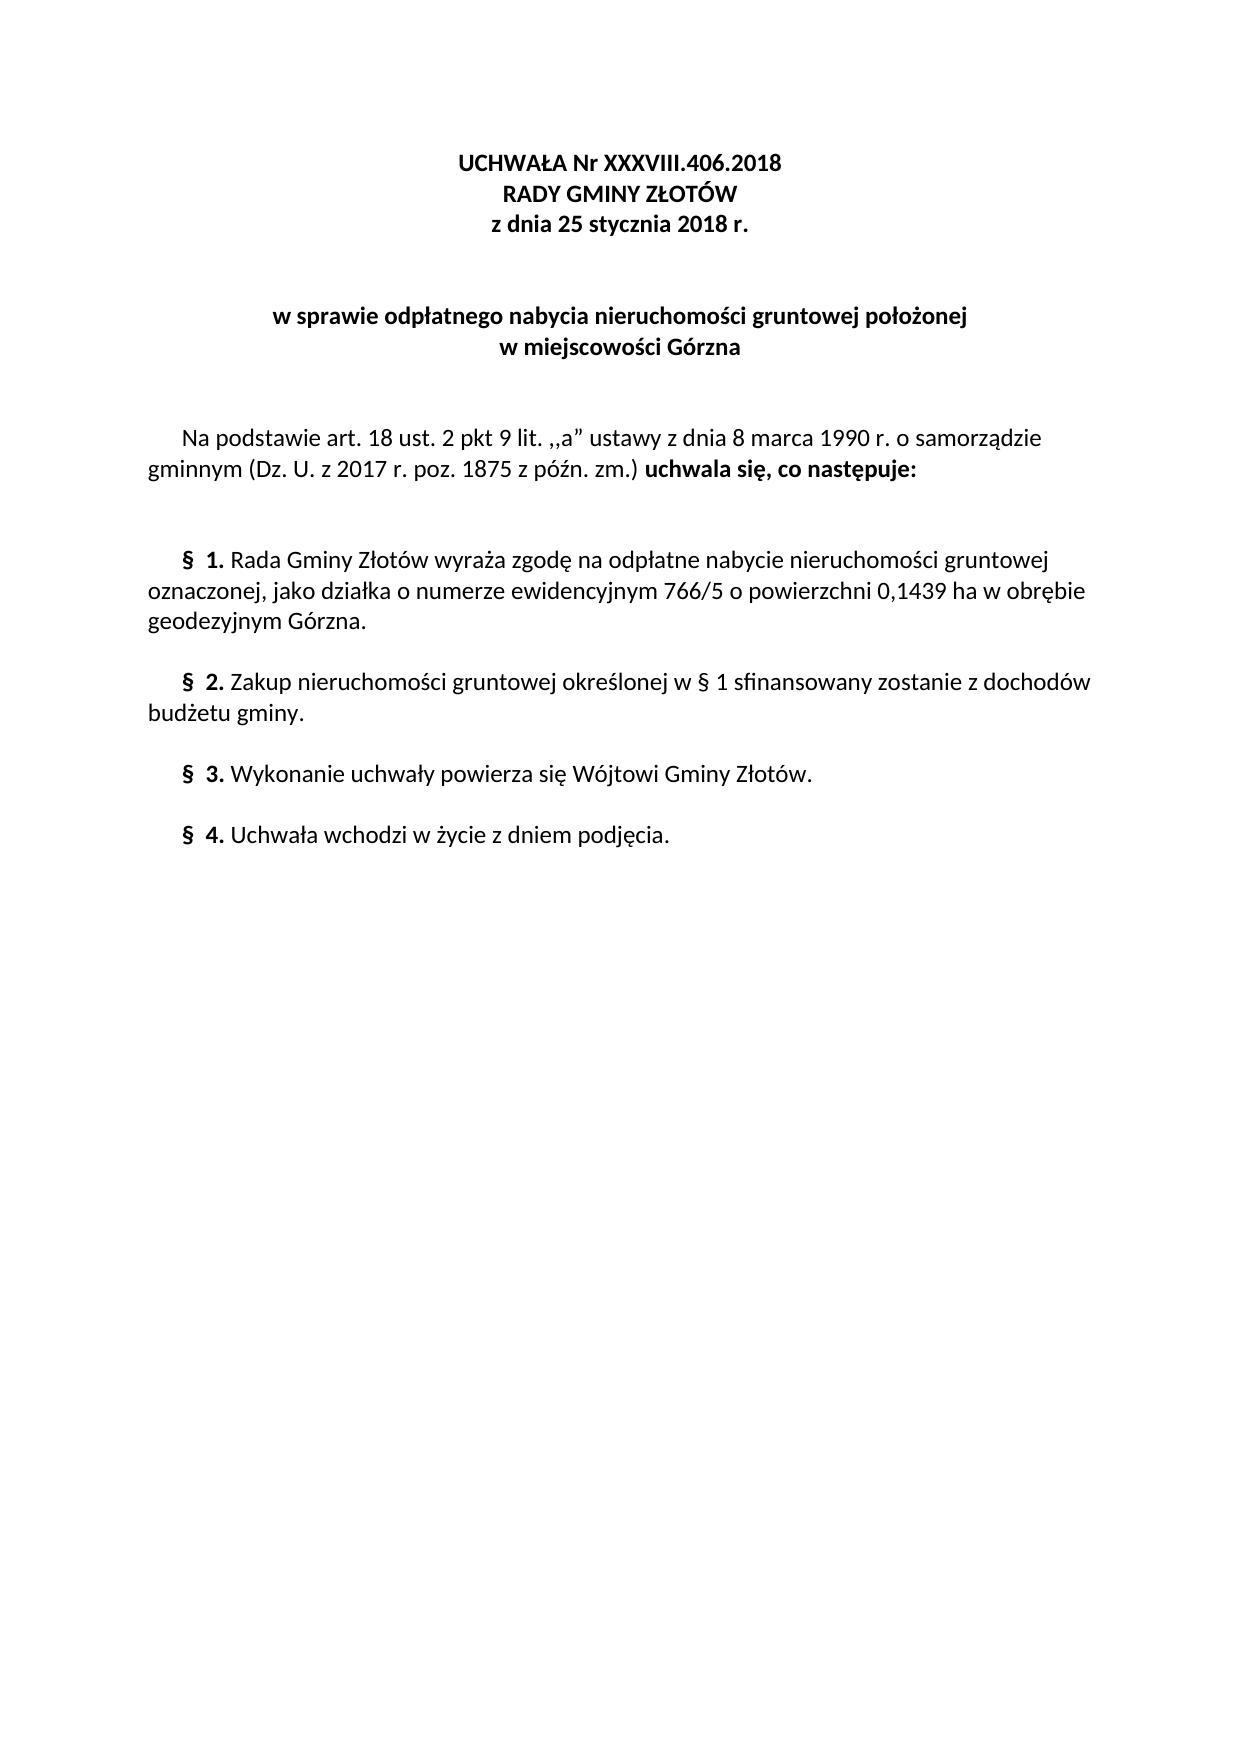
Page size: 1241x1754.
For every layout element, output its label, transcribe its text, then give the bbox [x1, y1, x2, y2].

text § 2. Zakup nieruchomości gruntowej określonej w § 1 sfinansowany zostanie z dochodów budżetu gminy. [148, 666, 1093, 727]
text Na podstawie art. 18 ust. 2 pkt 9 lit. ,,a” ustawy z dnia 8 marca 1990 r. o samorządzie gminnym (Dz. U. z 2017 r. poz. 1875 z późn. zm.) uchwala się, co następuje: [148, 422, 1093, 483]
text UCHWAŁA Nr XXXVIII.406.2018 [148, 148, 1093, 178]
text § 1. Rada Gminy Złotów wyraża zgodę na odpłatne nabycie nieruchomości gruntowej oznaczonej, jako działka o numerze ewidencyjnym 766/5 o powierzchni 0,1439 ha w obrębie geodezyjnym Górzna. [148, 544, 1093, 636]
text RADY GMINY ZŁOTÓW [148, 178, 1093, 209]
text w sprawie odpłatnego nabycia nieruchomości gruntowej położonej [148, 300, 1093, 331]
text § 4. Uchwała wchodzi w życie z dniem podjęcia. [148, 819, 1093, 849]
text w miejscowości Górzna [148, 331, 1093, 361]
text z dnia 25 stycznia 2018 r. [148, 209, 1093, 239]
text § 3. Wykonanie uchwały powierza się Wójtowi Gminy Złotów. [148, 758, 1093, 788]
